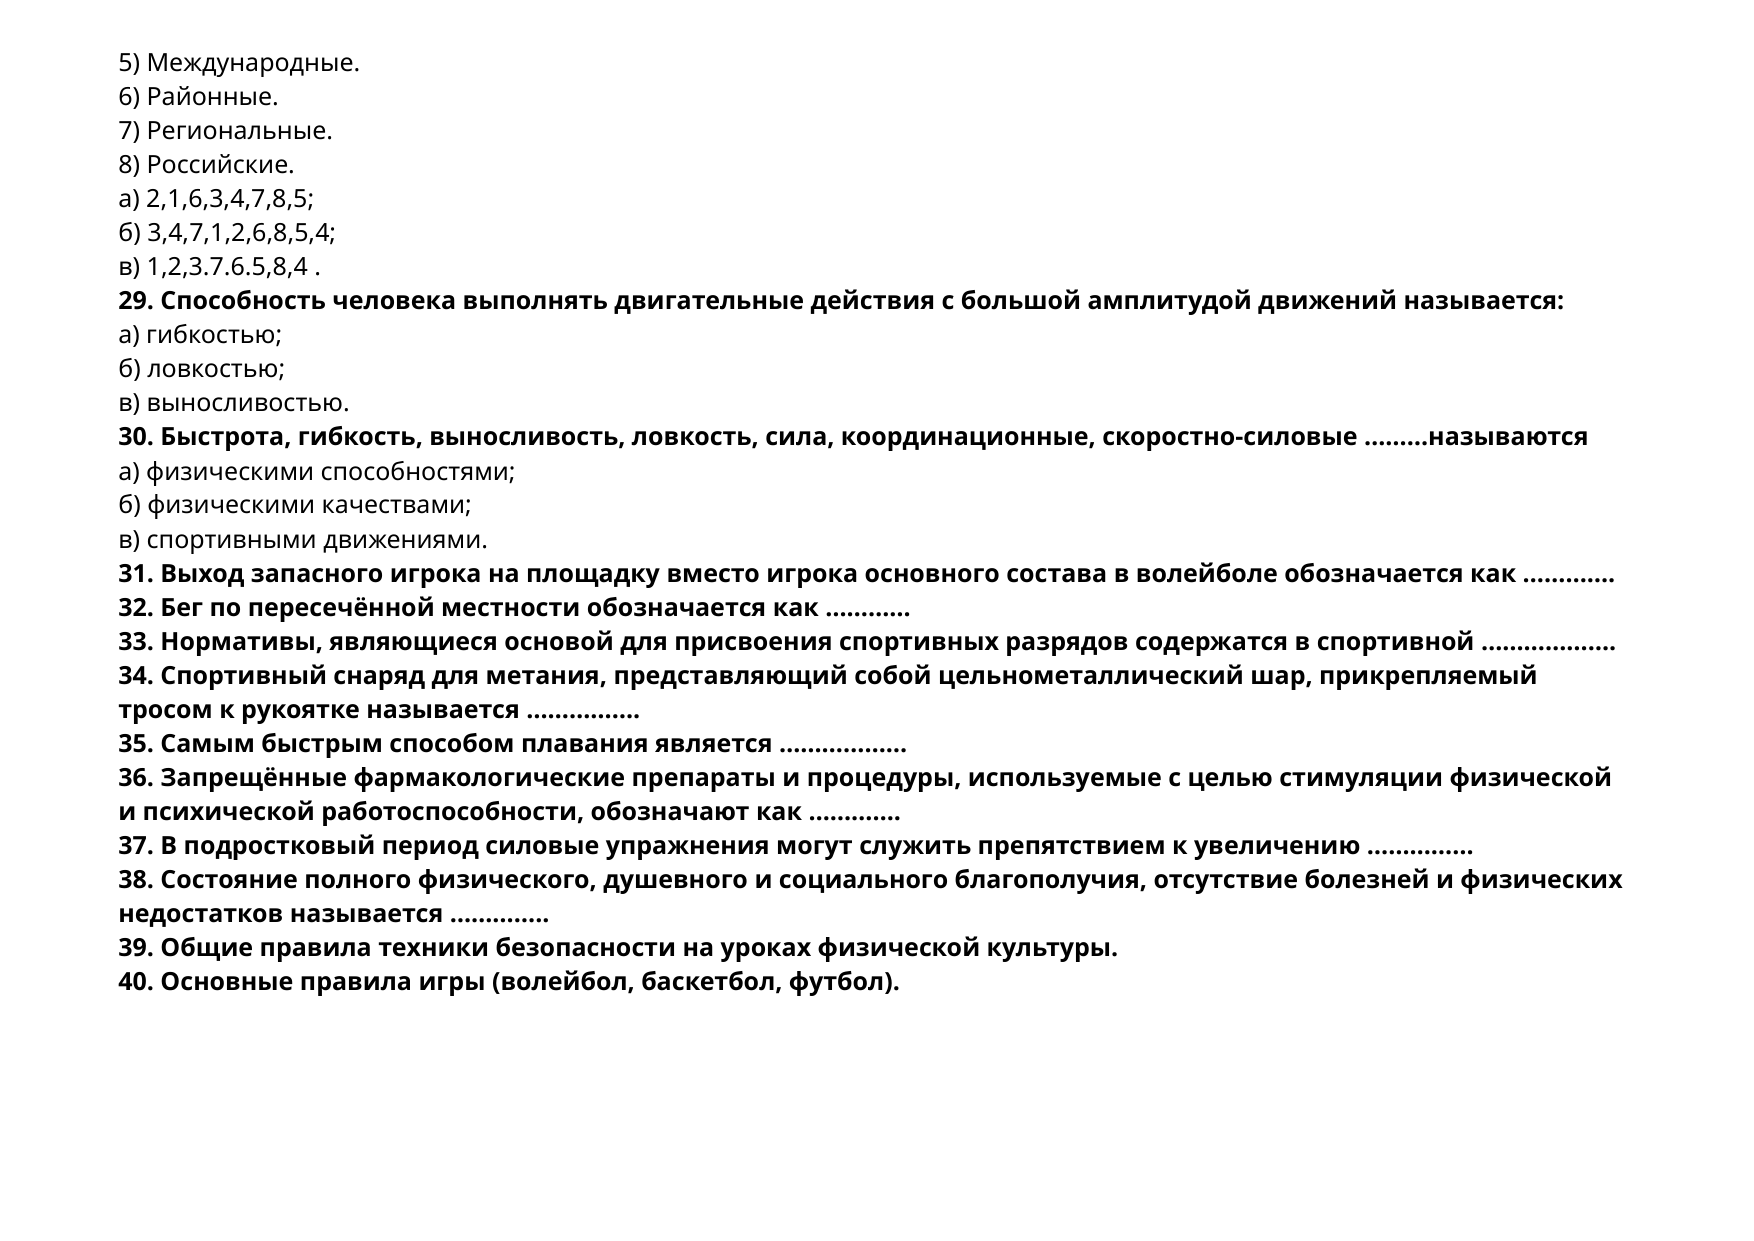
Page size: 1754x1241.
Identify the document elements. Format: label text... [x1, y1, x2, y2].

text 5) Международные. [118, 44, 1636, 78]
text 38. Состояние полного физического, душевного и социального благополучия, отсутствие болезней и физических недостатков называется ………….. [118, 862, 1636, 930]
text 36. Запрещённые фармакологические препараты и процедуры, используемые с целью стимуляции физической и психической работоспособности, обозначают как …………. [118, 760, 1636, 828]
text 31. Выход запасного игрока на площадку вместо игрока основного состава в волейболе обозначается как …………. [118, 555, 1636, 589]
text 33. Нормативы, являющиеся основой для присвоения спортивных разрядов содержатся в спортивной ………………. [118, 623, 1636, 657]
text б) физическими качествами; [118, 487, 1636, 521]
text б) ловкостью; [118, 351, 1636, 385]
text а) физическими способностями; [118, 453, 1636, 487]
text 30. Быстрота, гибкость, выносливость, ловкость, сила, координационные, скоростно-силовые ………называются [118, 419, 1636, 453]
text а) гибкостью; [118, 317, 1636, 351]
text 39. Общие правила техники безопасности на уроках физической культуры. [118, 930, 1636, 964]
text б) 3,4,7,1,2,6,8,5,4; [118, 215, 1636, 249]
text 32. Бег по пересечённой местности обозначается как ………… [118, 589, 1636, 623]
text 6) Районные. [118, 78, 1636, 112]
text 40. Основные правила игры (волейбол, баскетбол, футбол). [118, 964, 1636, 998]
text 34. Спортивный снаряд для метания, представляющий собой цельнометаллический шар, прикрепляемый тросом к рукоятке называется ……………. [118, 657, 1636, 726]
text 7) Региональные. [118, 112, 1636, 147]
text 37. В подростковый период силовые упражнения могут служить препятствием к увеличению …………… [118, 828, 1636, 862]
text 8) Российские. [118, 147, 1636, 181]
text 29. Способность человека выполнять двигательные действия с большой амплитудой движений называется: [118, 283, 1636, 317]
text в) 1,2,3.7.6.5,8,4 . [118, 249, 1636, 283]
text в) выносливостью. [118, 385, 1636, 419]
text 35. Самым быстрым способом плавания является ……………… [118, 726, 1636, 760]
text в) спортивными движениями. [118, 521, 1636, 555]
text а) 2,1,6,3,4,7,8,5; [118, 181, 1636, 215]
